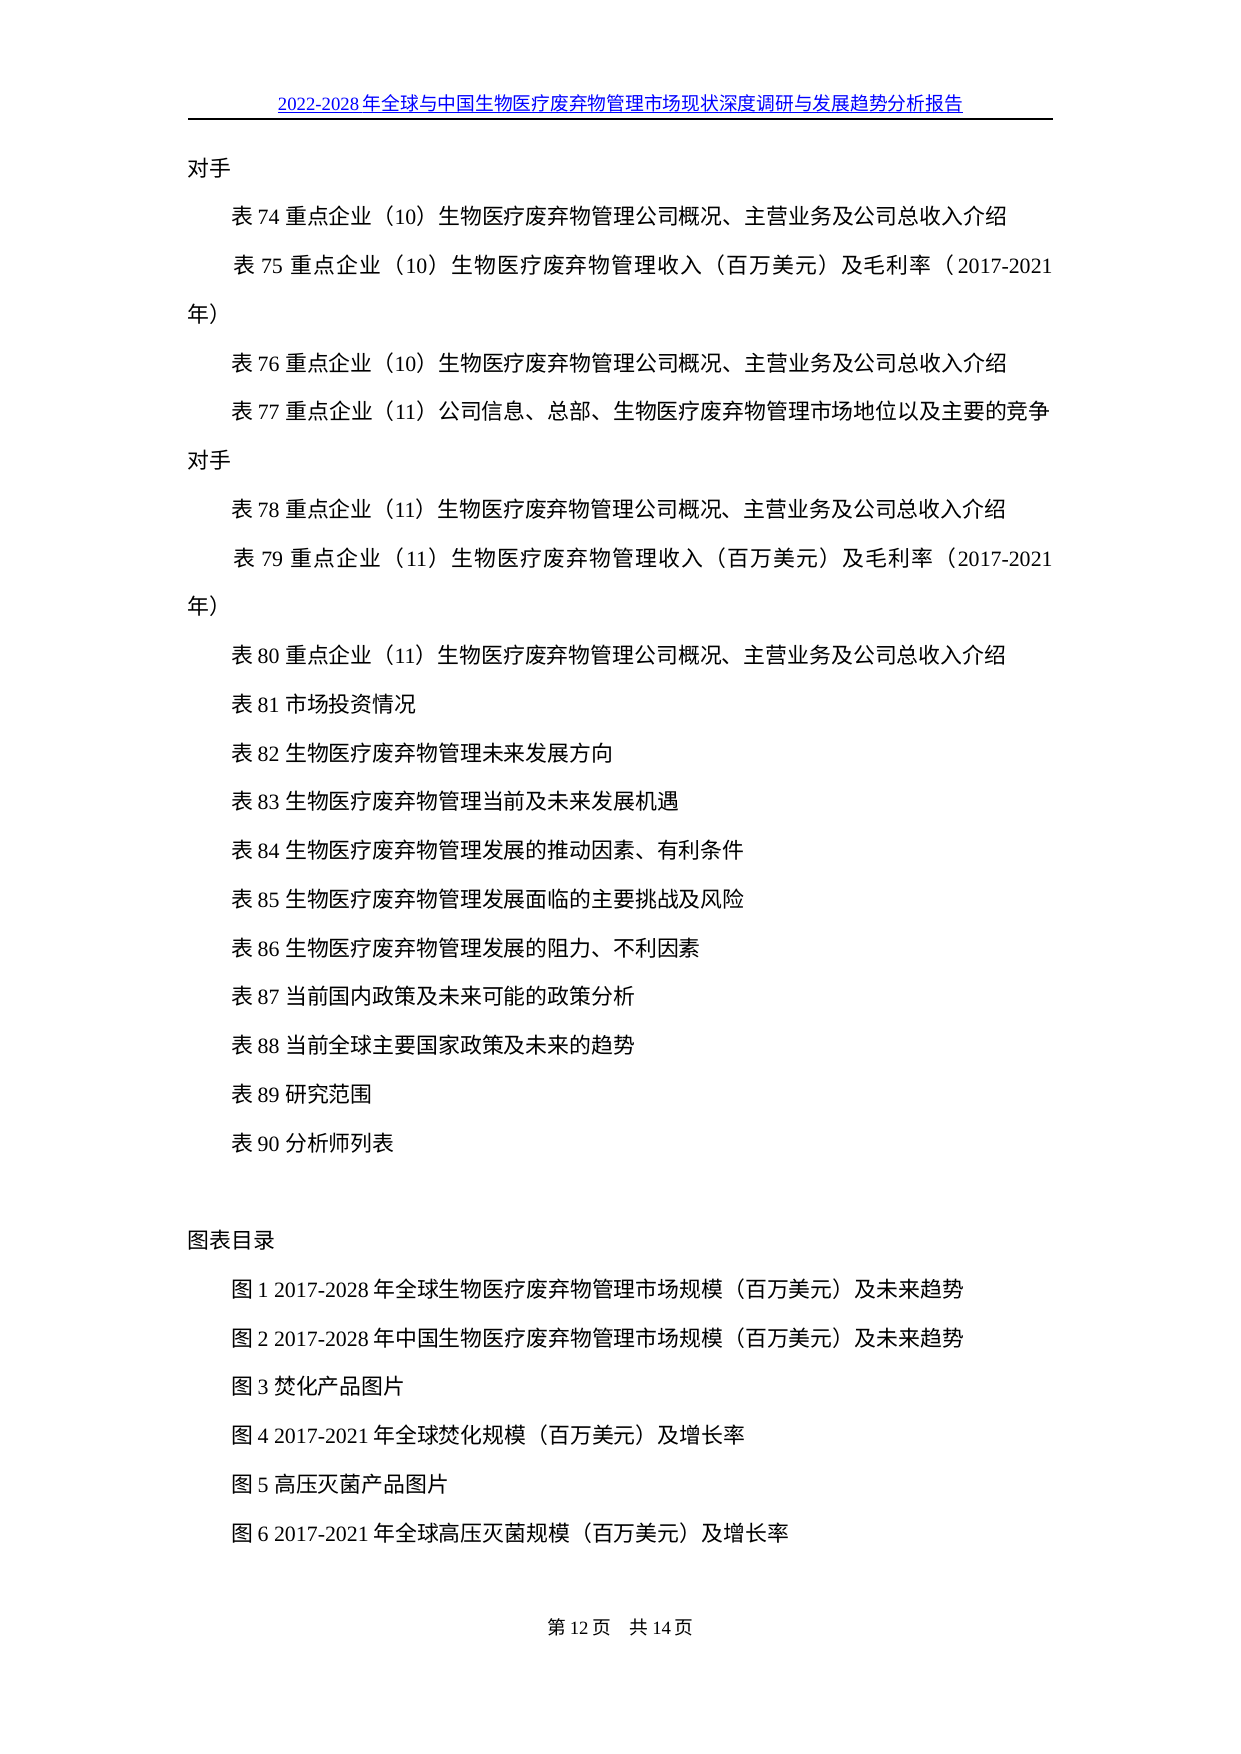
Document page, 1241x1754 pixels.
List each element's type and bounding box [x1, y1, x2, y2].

text [187, 150, 1053, 1548]
